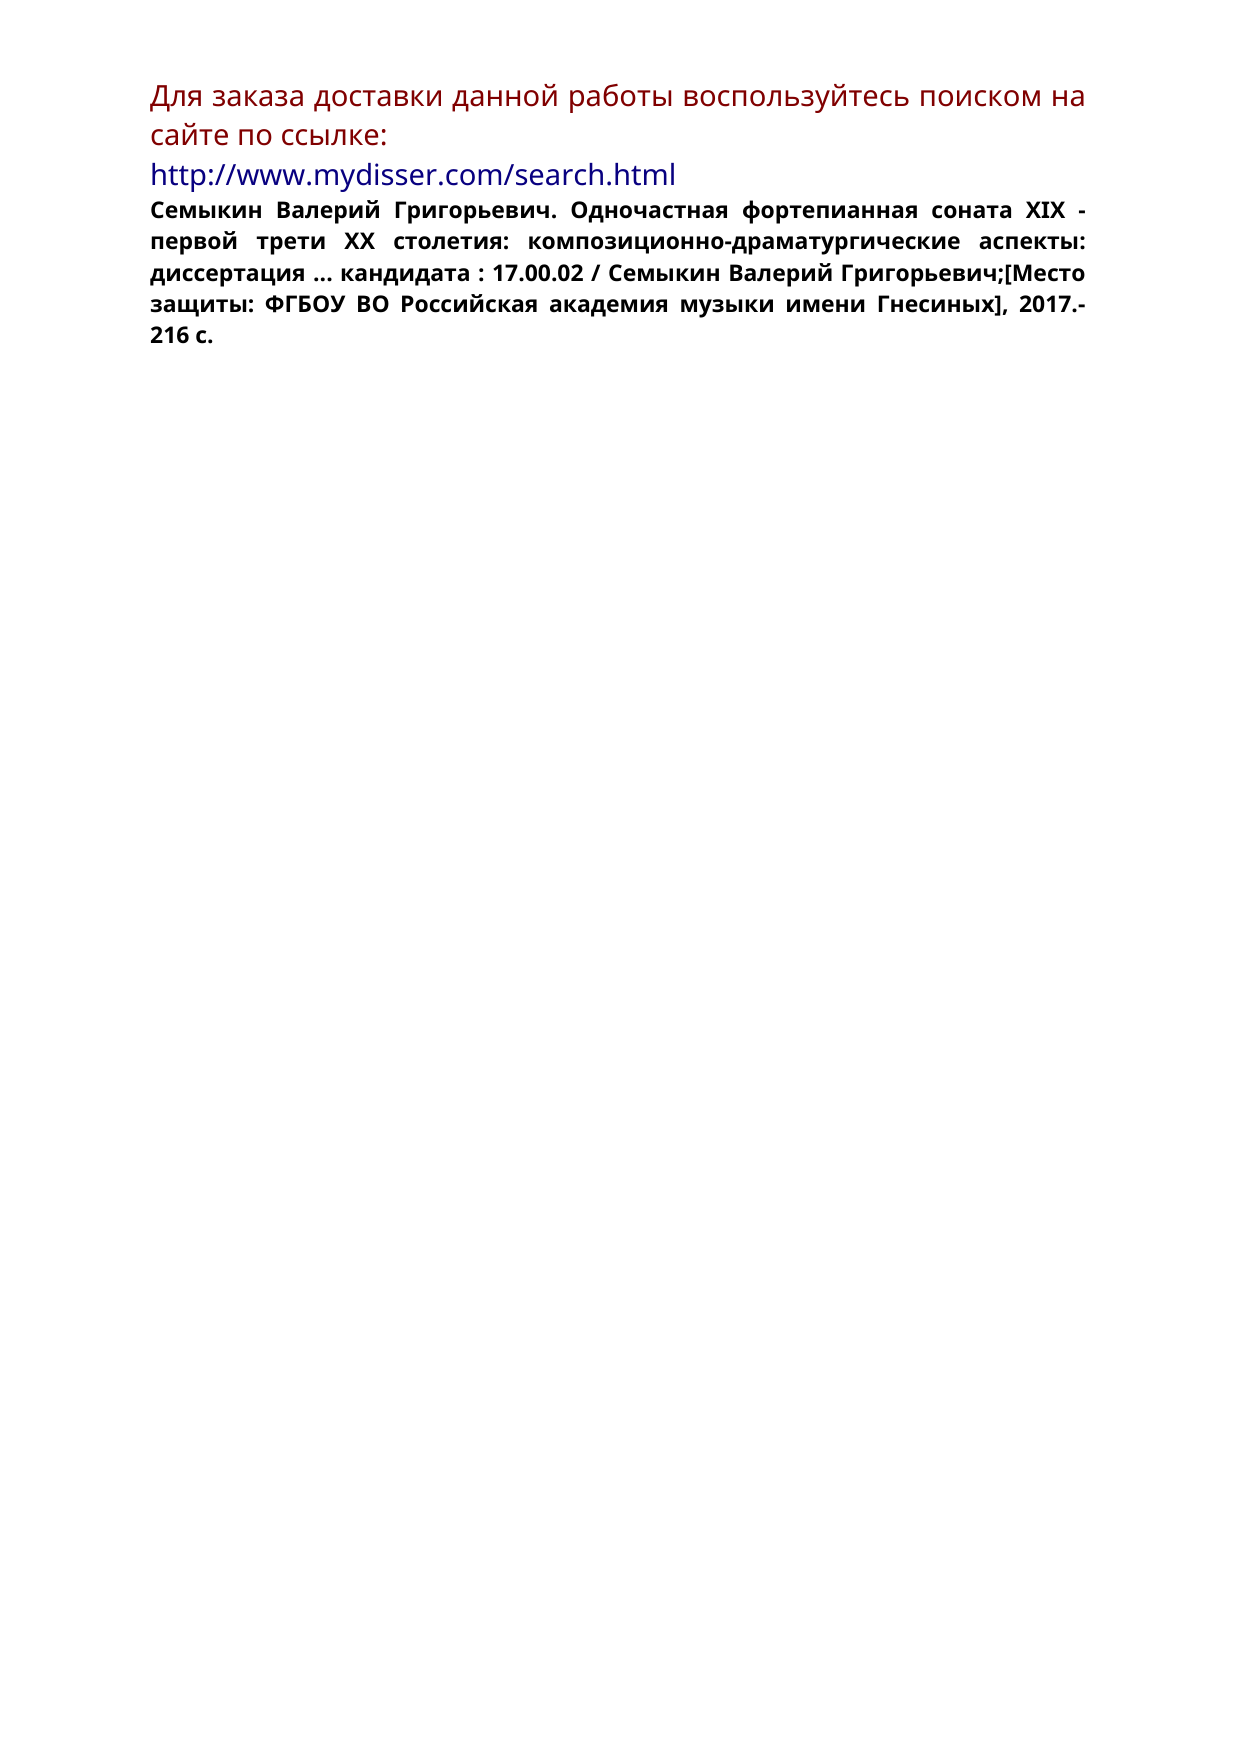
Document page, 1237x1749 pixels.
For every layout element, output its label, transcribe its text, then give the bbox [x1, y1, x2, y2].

text Семыкин Валерий Григорьевич. Одночастная фортепианная соната XIX - первой трети XX столетия: композиционно-драматургические аспекты: диссертация ... кандидата : 17.00.02 / Семыкин Валерий Григорьевич;[Место защиты: ФГБОУ ВО Российская академия музыки имени Гнесиных], 2017.- 216 с. [150, 194, 1086, 350]
